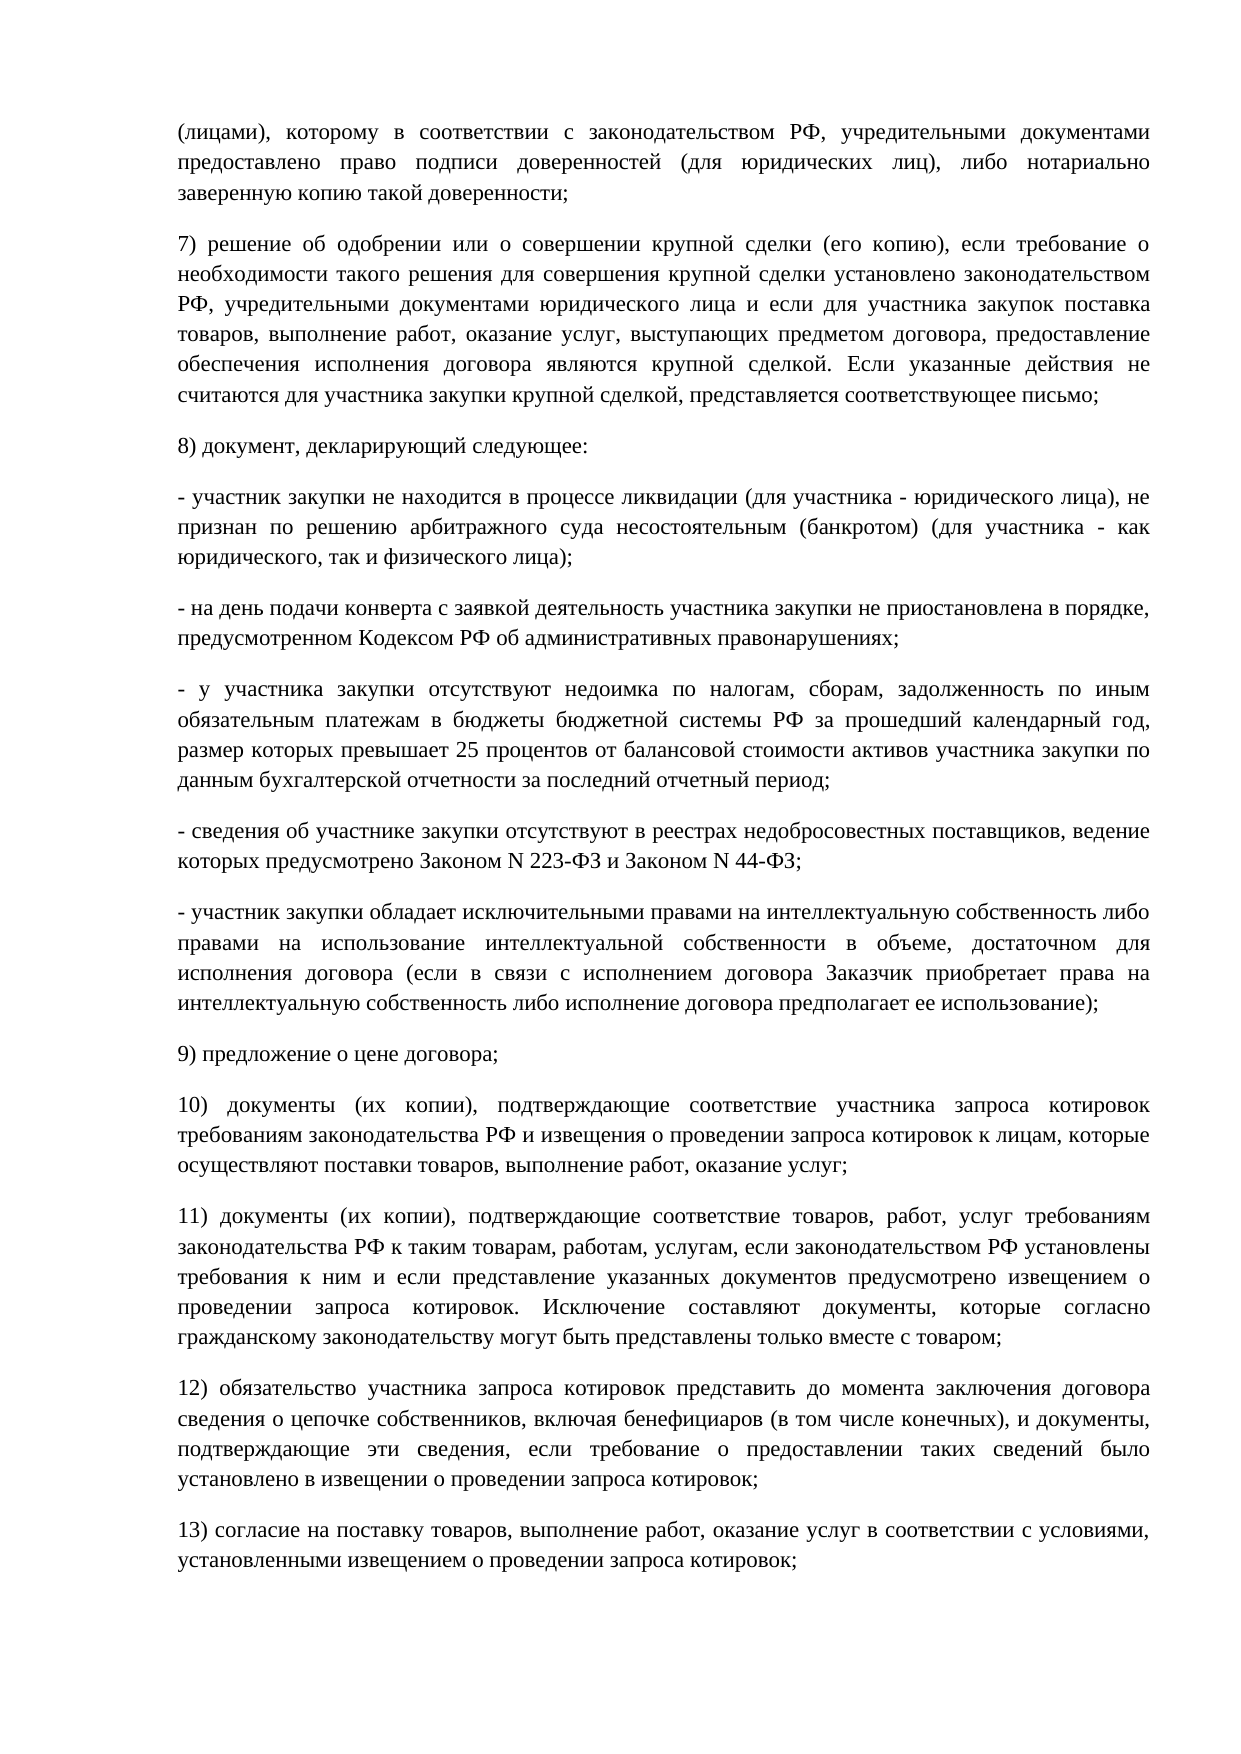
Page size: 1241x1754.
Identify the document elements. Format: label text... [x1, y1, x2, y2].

text - участник закупки не находится в процессе ликвидации (для участника - юридического лица), не признан по решению арбитражного суда несостоятельным (банкротом) (для участника - как юридического, так и физического лица); [177, 483, 1152, 569]
text 13) согласие на поставку товаров, выполнение работ, оказание услуг в соответствии с условиями, установленными извещением о проведении запроса котировок; [177, 1516, 1152, 1573]
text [177, 118, 1152, 205]
text - у участника закупки отсутствуют недоимка по налогам, сборам, задолженность по иным обязательным платежам в бюджеты бюджетной системы РФ за прошедший календарный год, размер которых превышает 25 процентов от балансовой стоимости активов участника закупки по данным бухгалтерской отчетности за последний отчетный период; [177, 675, 1152, 792]
text - сведения об участнике закупки отсутствуют в реестрах недобросовестных поставщиков, ведение которых предусмотрено Законом N 223-ФЗ и Законом N 44-ФЗ; [177, 817, 1152, 874]
text 7) решение об одобрении или о совершении крупной сделки (его копию), если требование о необходимости такого решения для совершения крупной сделки установлено законодательством РФ, учредительными документами юридического лица и если для участника закупок поставка товаров, выполнение работ, оказание услуг, выступающих предметом договора, предоставление обеспечения исполнения договора являются крупной сделкой. Если указанные действия не считаются для участника закупки крупной сделкой, представляется соответствующее письмо; [177, 229, 1152, 407]
text - участник закупки обладает исключительными правами на интеллектуальную собственность либо правами на использование интеллектуальной собственности в объеме, достаточном для исполнения договора (если в связи с исполнением договора Заказчик приобретает права на интеллектуальную собственность либо исполнение договора предполагает ее использование); [177, 898, 1152, 1015]
text 12) обязательство участника запроса котировок представить до момента заключения договора сведения о цепочке собственников, включая бенефициаров (в том числе конечных), и документы, подтверждающие эти сведения, если требование о предоставлении таких сведений было установлено в извещении о проведении запроса котировок; [177, 1374, 1152, 1491]
text 10) документы (их копии), подтверждающие соответствие участника запроса котировок требованиям законодательства РФ и извещения о проведении запроса котировок к лицам, которые осуществляют поставки товаров, выполнение работ, оказание услуг; [177, 1091, 1152, 1178]
text 9) предложение о цене договора; [177, 1040, 1152, 1066]
text 8) документ, декларирующий следующее: [177, 432, 1152, 458]
text 11) документы (их копии), подтверждающие соответствие товаров, работ, услуг требованиям законодательства РФ к таким товарам, работам, услугам, если законодательством РФ установлены требования к ним и если представление указанных документов предусмотрено извещением о проведении запроса котировок. Исключение составляют документы, которые согласно гражданскому законодательству могут быть представлены только вместе с товаром; [177, 1202, 1152, 1350]
text - на день подачи конверта с заявкой деятельность участника закупки не приостановлена в порядке, предусмотренном Кодексом РФ об административных правонарушениях; [177, 594, 1152, 651]
